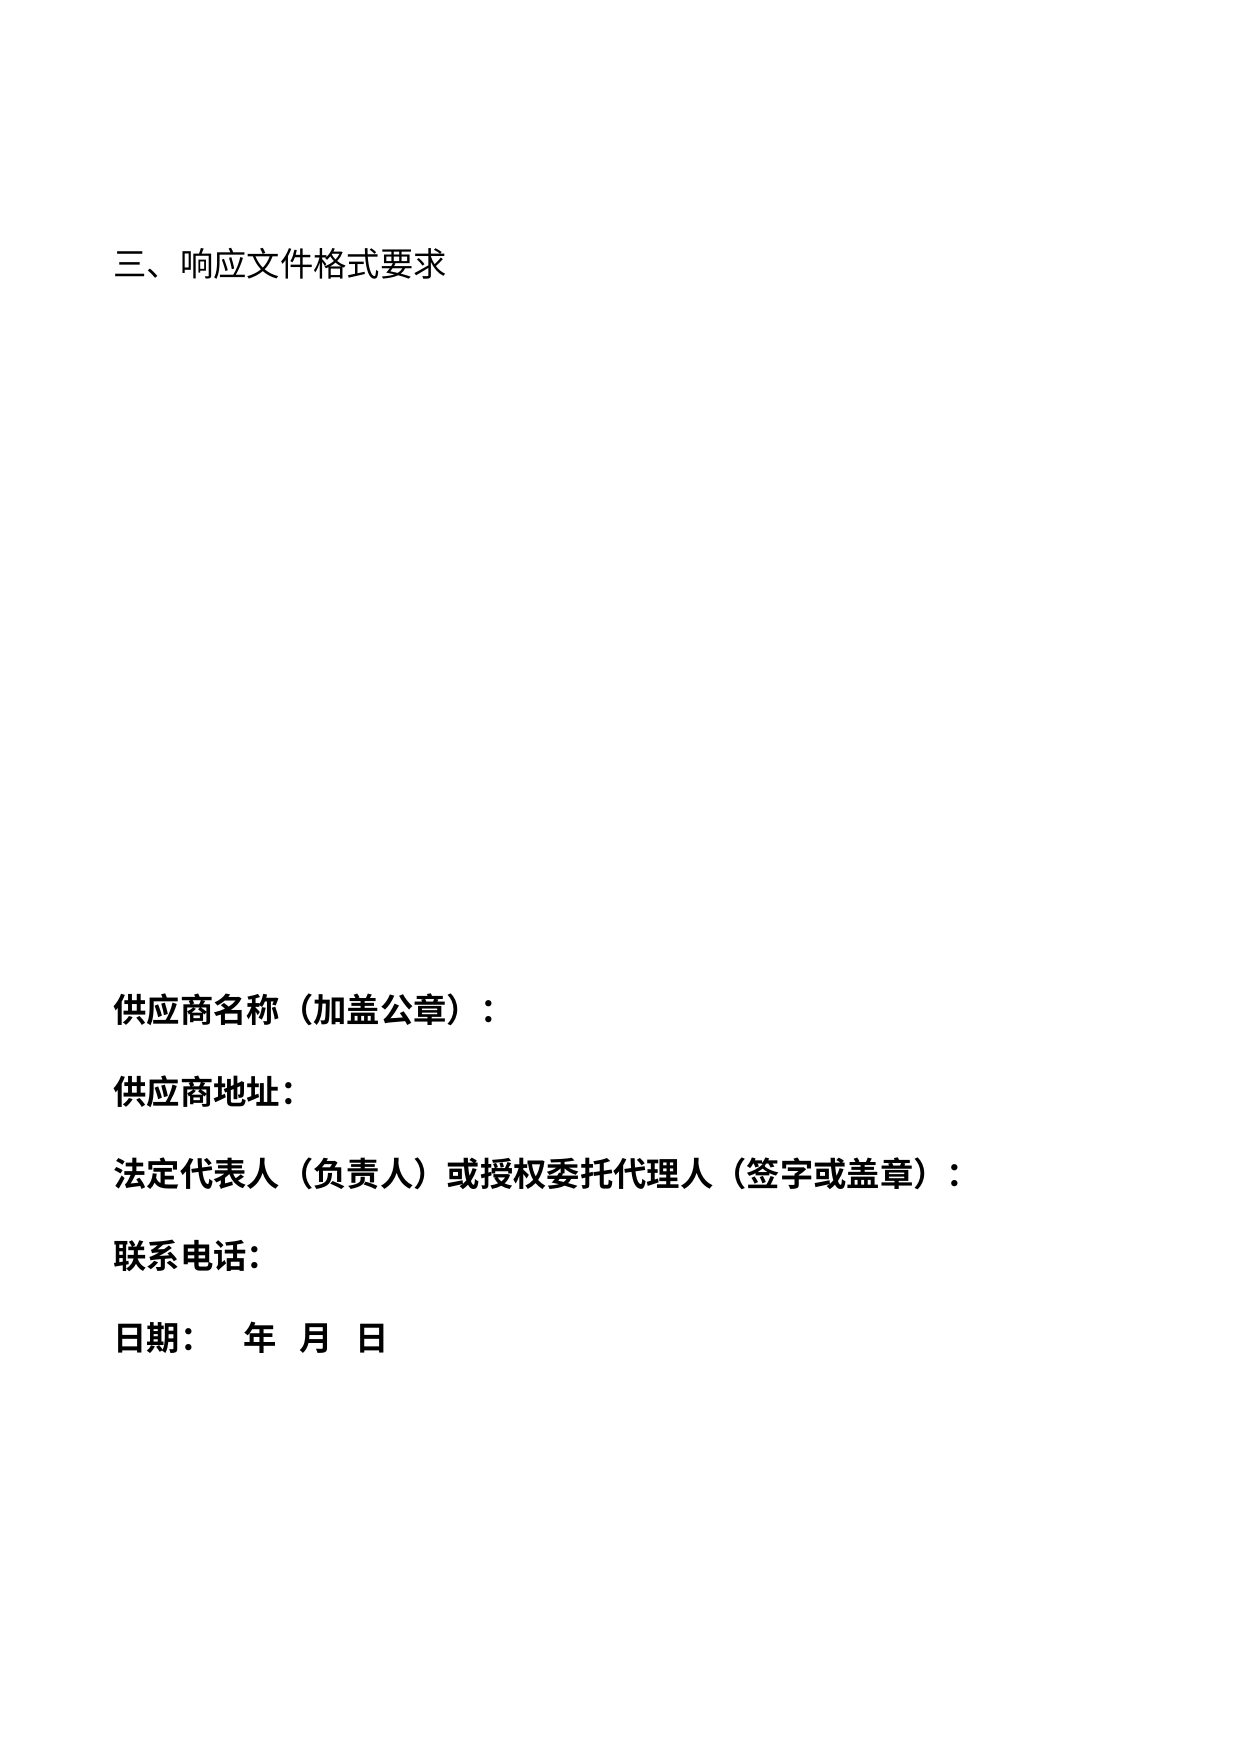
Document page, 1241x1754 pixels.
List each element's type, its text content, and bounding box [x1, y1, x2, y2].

text 法定代表人（负责人）或授权委托代理人（签字或盖章）： [113, 1139, 1093, 1205]
text 三、响应文件格式要求 [113, 229, 1093, 294]
text 日期： 年 月 日 [113, 1303, 1093, 1368]
text 联系电话： [113, 1221, 1093, 1287]
text 供应商地址： [113, 1058, 1093, 1123]
text 供应商名称（加盖公章）： [113, 976, 1093, 1041]
